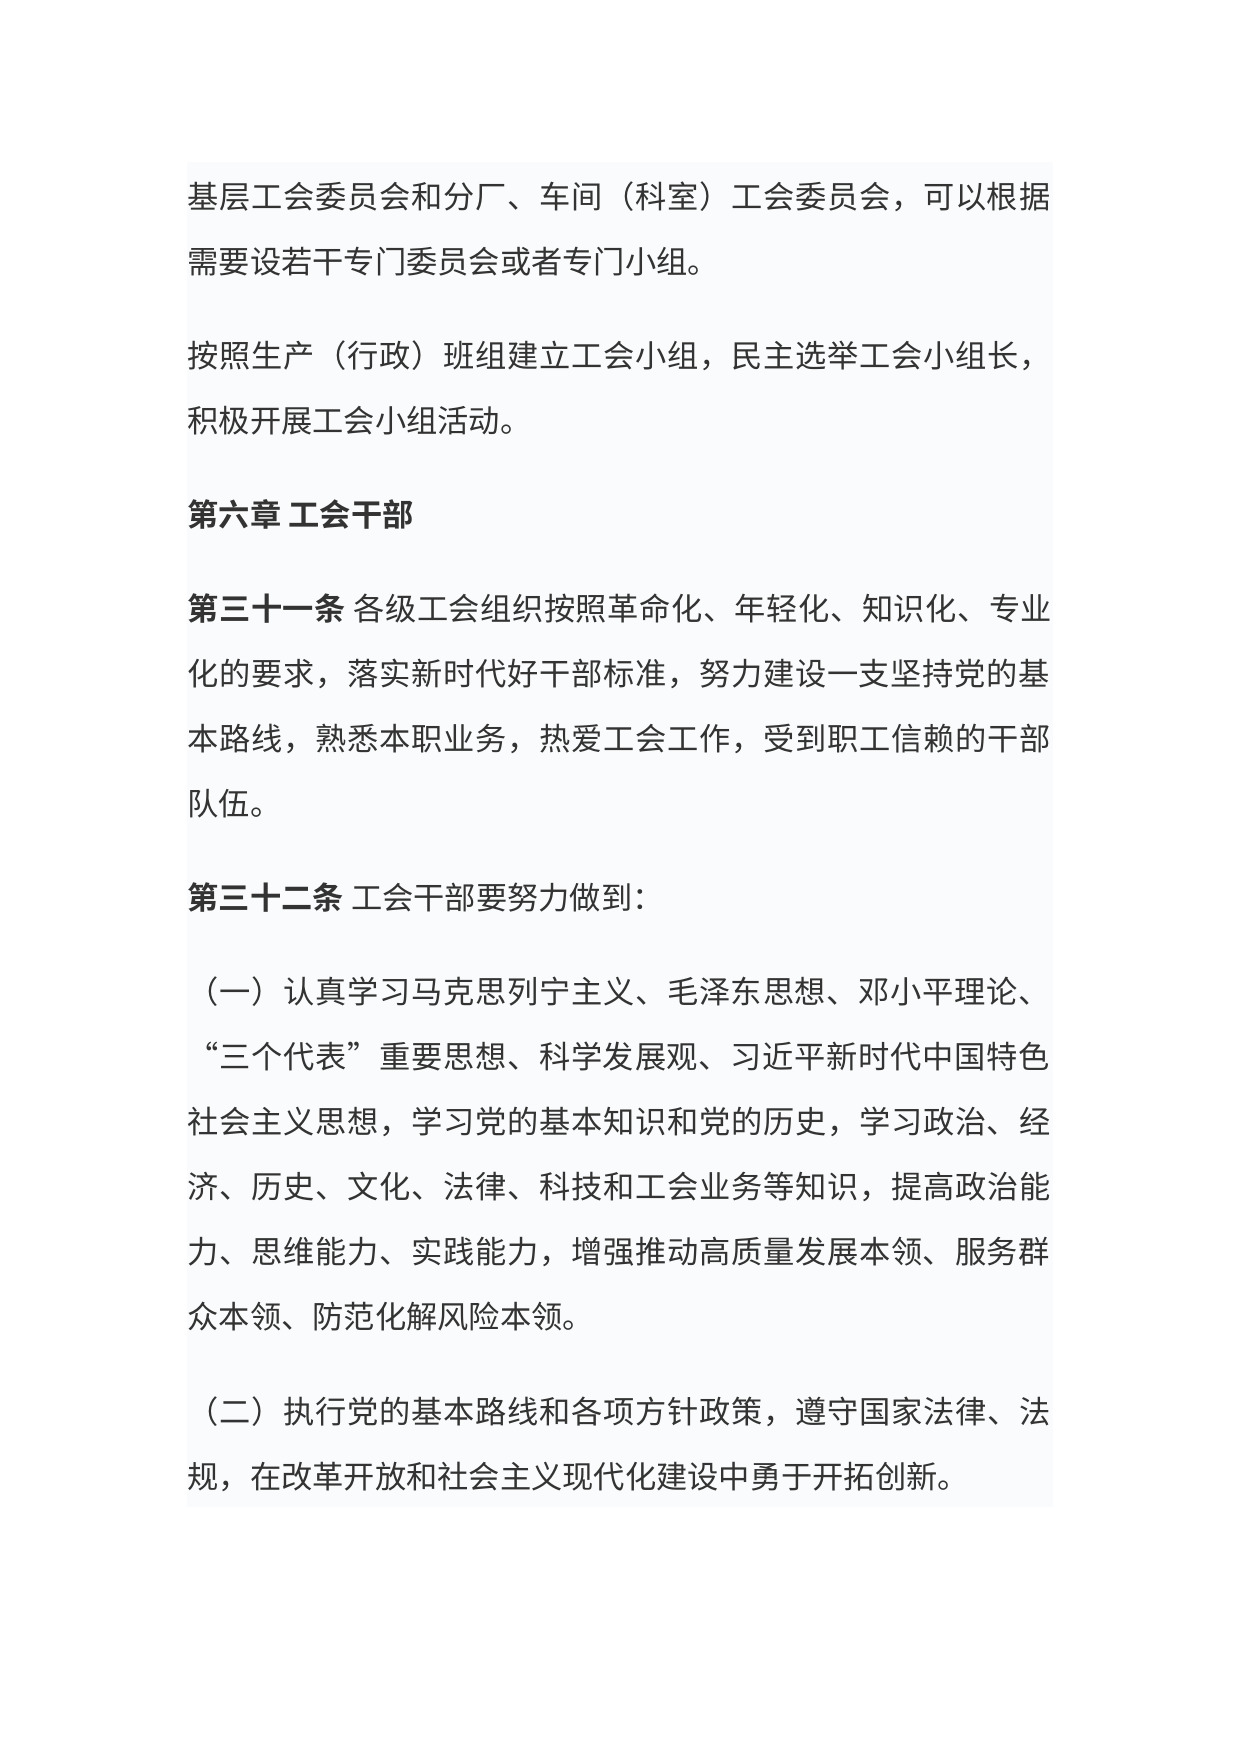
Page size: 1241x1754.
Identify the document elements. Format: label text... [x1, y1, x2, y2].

text 基层工会委员会和分厂、车间（科室）工会委员会，可以根据需要设若干专门委员会或者专门小组。 [187, 162, 1053, 292]
text 第三十二条 工会干部要努力做到： [187, 864, 1053, 929]
text （一）认真学习马克思列宁主义、毛泽东思想、邓小平理论、“三个代表”重要思想、科学发展观、习近平新时代中国特色社会主义思想，学习党的基本知识和党的历史，学习政治、经济、历史、文化、法律、科技和工会业务等知识，提高政治能力、思维能力、实践能力，增强推动高质量发展本领、服务群众本领、防范化解风险本领。 [187, 958, 1053, 1348]
text （二）执行党的基本路线和各项方针政策，遵守国家法律、法规，在改革开放和社会主义现代化建设中勇于开拓创新。 [187, 1377, 1053, 1507]
text 按照生产（行政）班组建立工会小组，民主选举工会小组长，积极开展工会小组活动。 [187, 321, 1053, 451]
text 第三十一条 各级工会组织按照革命化、年轻化、知识化、专业化的要求，落实新时代好干部标准，努力建设一支坚持党的基本路线，熟悉本职业务，热爱工会工作，受到职工信赖的干部队伍。 [187, 574, 1053, 834]
text 第六章 工会干部 [187, 480, 1053, 545]
